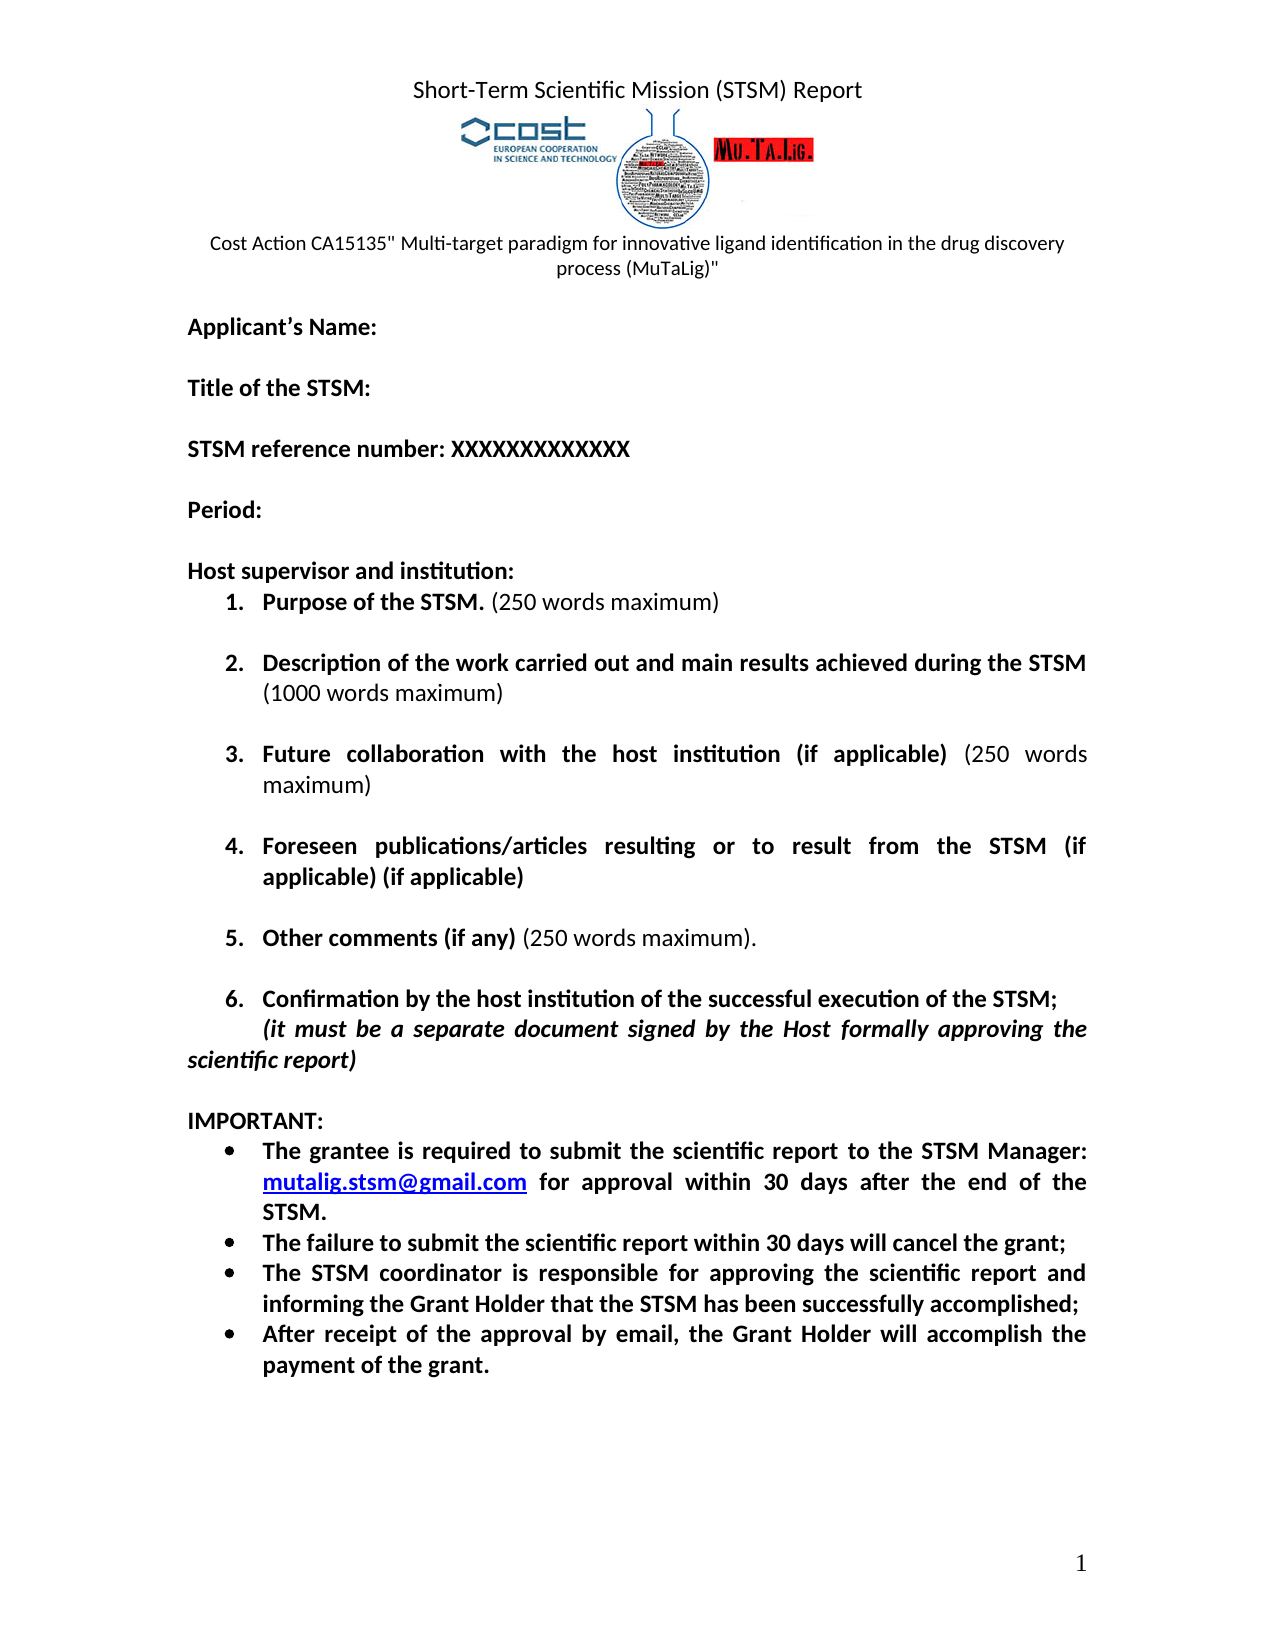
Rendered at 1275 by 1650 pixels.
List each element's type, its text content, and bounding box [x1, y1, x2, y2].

text Period: [187, 494, 1087, 525]
list Purpose of the STSM. (250 words maximum) [225, 586, 1087, 616]
list The grantee is required to submit the scientific report to the STSM Manager: mutalig.stsm@gmail.com for approval within 30 days after the end of the STSM. [225, 1135, 1087, 1227]
list Description of the work carried out and main results achieved during the STSM (1000 words maximum) [225, 647, 1087, 708]
list Other comments (if any) (250 words maximum). [225, 922, 1087, 952]
text Host supervisor and institution: [187, 555, 1087, 586]
list After receipt of the approval by email, the Grant Holder will accomplish the payment of the grant. [225, 1318, 1087, 1379]
text IMPORTANT: [187, 1105, 1087, 1135]
text Title of the STSM: [187, 372, 1087, 403]
text STSM reference number: XXXXXXXXXXXXX [187, 433, 1087, 464]
text (it must be a separate document signed by the Host formally approving the scientific report) [187, 1013, 1087, 1074]
list Future collaboration with the host institution (if applicable) (250 words maximum) [225, 738, 1087, 799]
list Foreseen publications/articles resulting or to result from the STSM (if applicable) (if applicable) [225, 830, 1087, 891]
picture [461, 104, 814, 230]
list The STSM coordinator is responsible for approving the scientific report and informing the Grant Holder that the STSM has been successfully accomplished; [225, 1257, 1087, 1318]
list Confirmation by the host institution of the successful execution of the STSM; [225, 983, 1087, 1013]
list The failure to submit the scientific report within 30 days will cancel the grant; [225, 1227, 1087, 1257]
text Applicant’s Name: [187, 311, 1087, 342]
